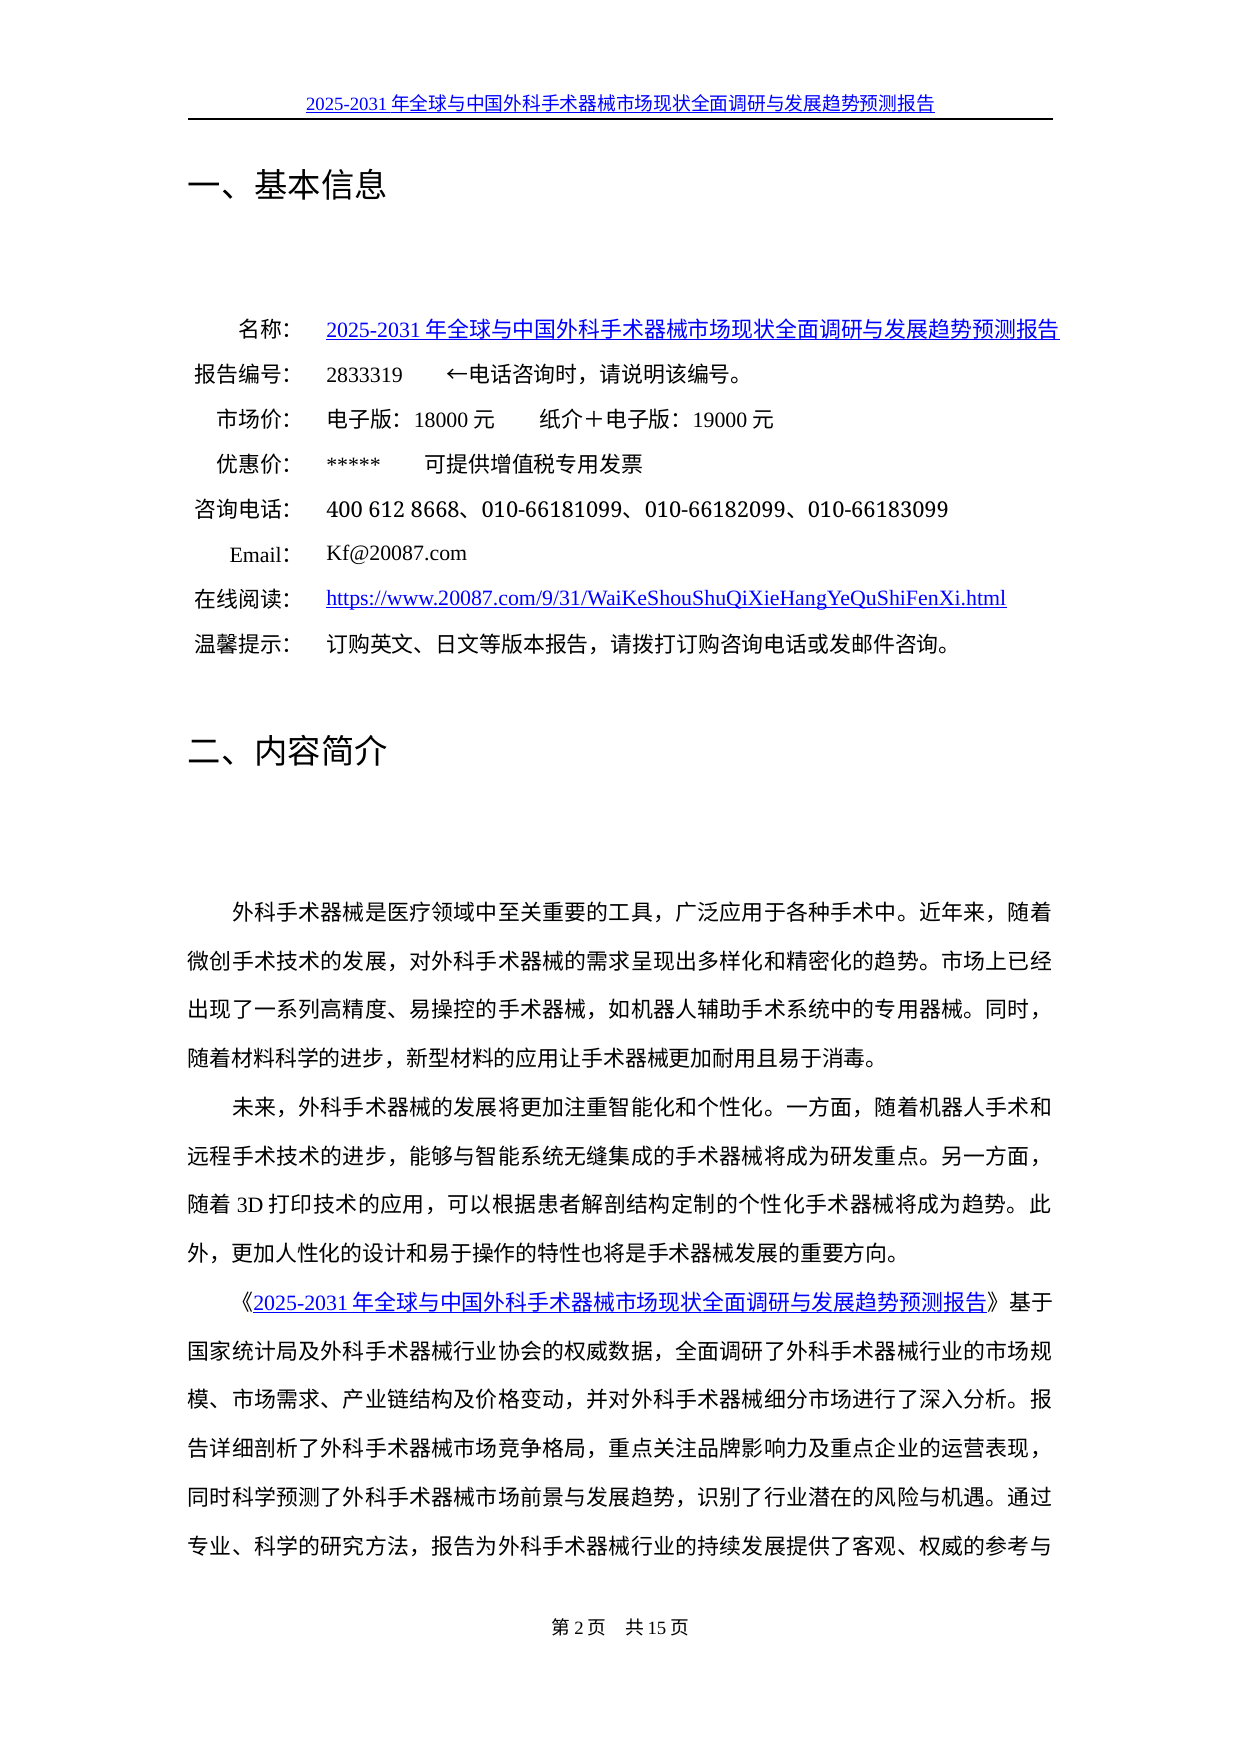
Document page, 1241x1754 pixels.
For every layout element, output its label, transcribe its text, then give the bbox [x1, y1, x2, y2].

table_cell 在线阅读： [167, 582, 315, 627]
table_cell 温馨提示： [167, 627, 315, 672]
table_cell 400 612 8668、010-66181099、010-66182099、010-66183099 [315, 492, 1073, 537]
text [187, 894, 1053, 1561]
table_cell Kf@20087.com [315, 537, 1073, 582]
table_header 2025-2031年全球与中国外科手术器械市场现状全面调研与发展趋势预测报告 [315, 312, 1073, 357]
table_cell Email： [167, 537, 315, 582]
table_cell 咨询电话： [167, 492, 315, 537]
table_cell 报告编号： [167, 357, 315, 402]
title 二、内容简介 [187, 717, 1053, 782]
table_cell 订购英文、日文等版本报告，请拨打订购咨询电话或发邮件咨询。 [315, 627, 1073, 672]
table_cell [315, 582, 1073, 627]
table_cell 2833319 ←电话咨询时，请说明该编号。 [315, 357, 1073, 402]
table_header 名称： [167, 312, 315, 357]
table_cell 优惠价： [167, 447, 315, 492]
table_cell 电子版：18000 元 纸介＋电子版：19000 元 [315, 402, 1073, 447]
table_cell ***** 可提供增值税专用发票 [315, 447, 1073, 492]
title 一、基本信息 [187, 150, 1053, 215]
table_cell 市场价： [167, 402, 315, 447]
